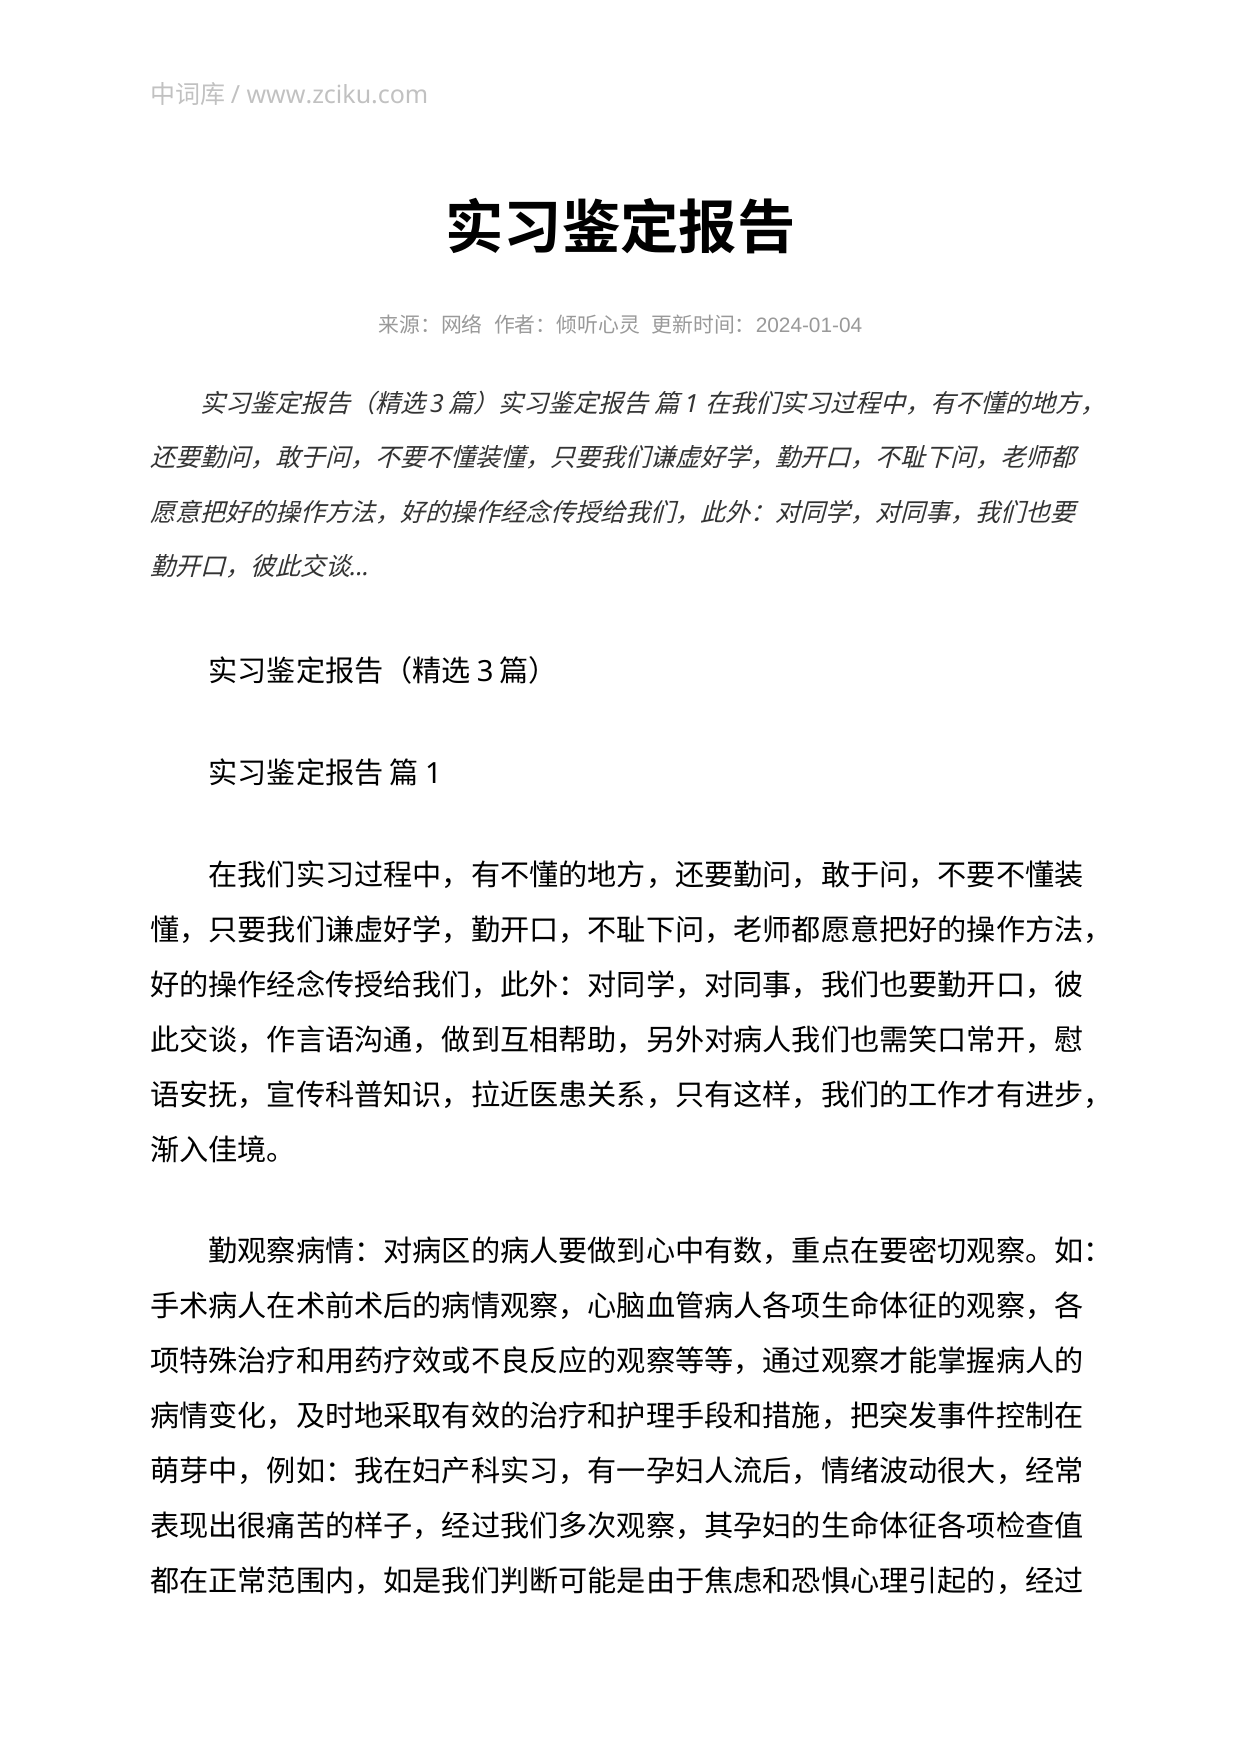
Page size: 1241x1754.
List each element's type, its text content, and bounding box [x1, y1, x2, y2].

text 实习鉴定报告（精选3篇）实习鉴定报告 篇1 在我们实习过程中，有不懂的地方，还要勤问，敢于问，不要不懂装懂，只要我们谦虚好学，勤开口，不耻下问，老师都愿意把好的操作方法，好的操作经念传授给我们，此外：对同学，对同事，我们也要勤开口，彼此交谈... [150, 383, 1090, 583]
subtitle 实习鉴定报告 [150, 181, 1090, 266]
text 实习鉴定报告 篇1 [150, 750, 1090, 792]
text 来源：网络 作者：倾听心灵 更新时间：2024-01-04 [150, 313, 1090, 337]
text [150, 1228, 1090, 1600]
text 实习鉴定报告（精选3篇） [150, 648, 1090, 690]
text 在我们实习过程中，有不懂的地方，还要勤问，敢于问，不要不懂装懂，只要我们谦虚好学，勤开口，不耻下问，老师都愿意把好的操作方法，好的操作经念传授给我们，此外：对同学，对同事，我们也要勤开口，彼此交谈，作言语沟通，做到互相帮助，另外对病人我们也需笑口常开，慰语安抚，宣传科普知识，拉近医患关系，只有这样，我们的工作才有进步，渐入佳境。 [150, 852, 1090, 1168]
